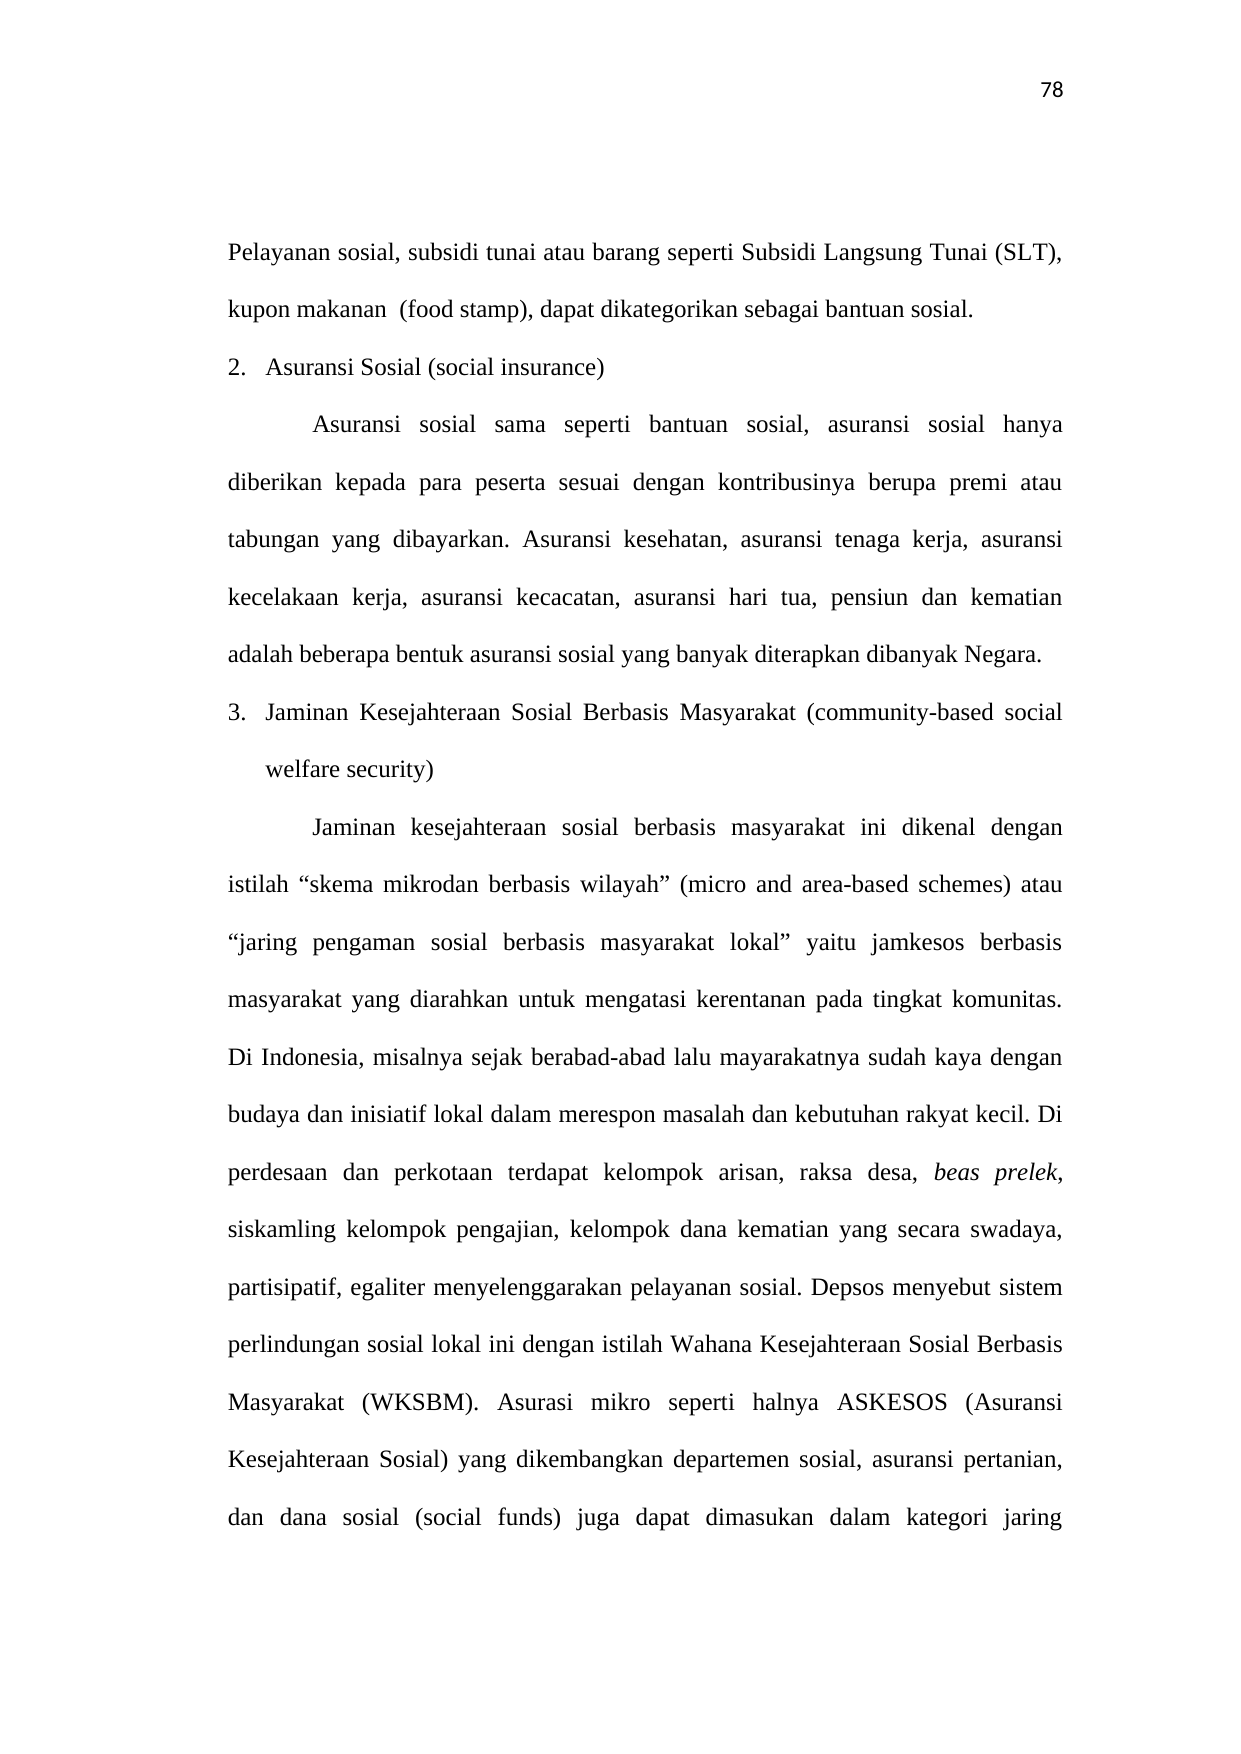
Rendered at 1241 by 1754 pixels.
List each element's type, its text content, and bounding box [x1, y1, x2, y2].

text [228, 812, 1063, 1531]
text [228, 237, 1063, 323]
text Asuransi sosial sama seperti bantuan sosial, asuransi sosial hanya diberikan kepada para peserta sesuai dengan kontribusinya berupa premi atau tabungan yang dibayarkan. Asuransi kesehatan, asuransi tenaga kerja, asuransi kecelakaan kerja, asuransi kecacatan, asuransi hari tua, pensiun dan kematian adalah beberapa bentuk asuransi sosial yang banyak diterapkan dibanyak Negara. [228, 409, 1063, 668]
list Jaminan Kesejahteraan Sosial Berbasis Masyarakat (community-based social welfare security) [228, 697, 1063, 783]
list Asuransi Sosial (social insurance) [228, 352, 1063, 381]
